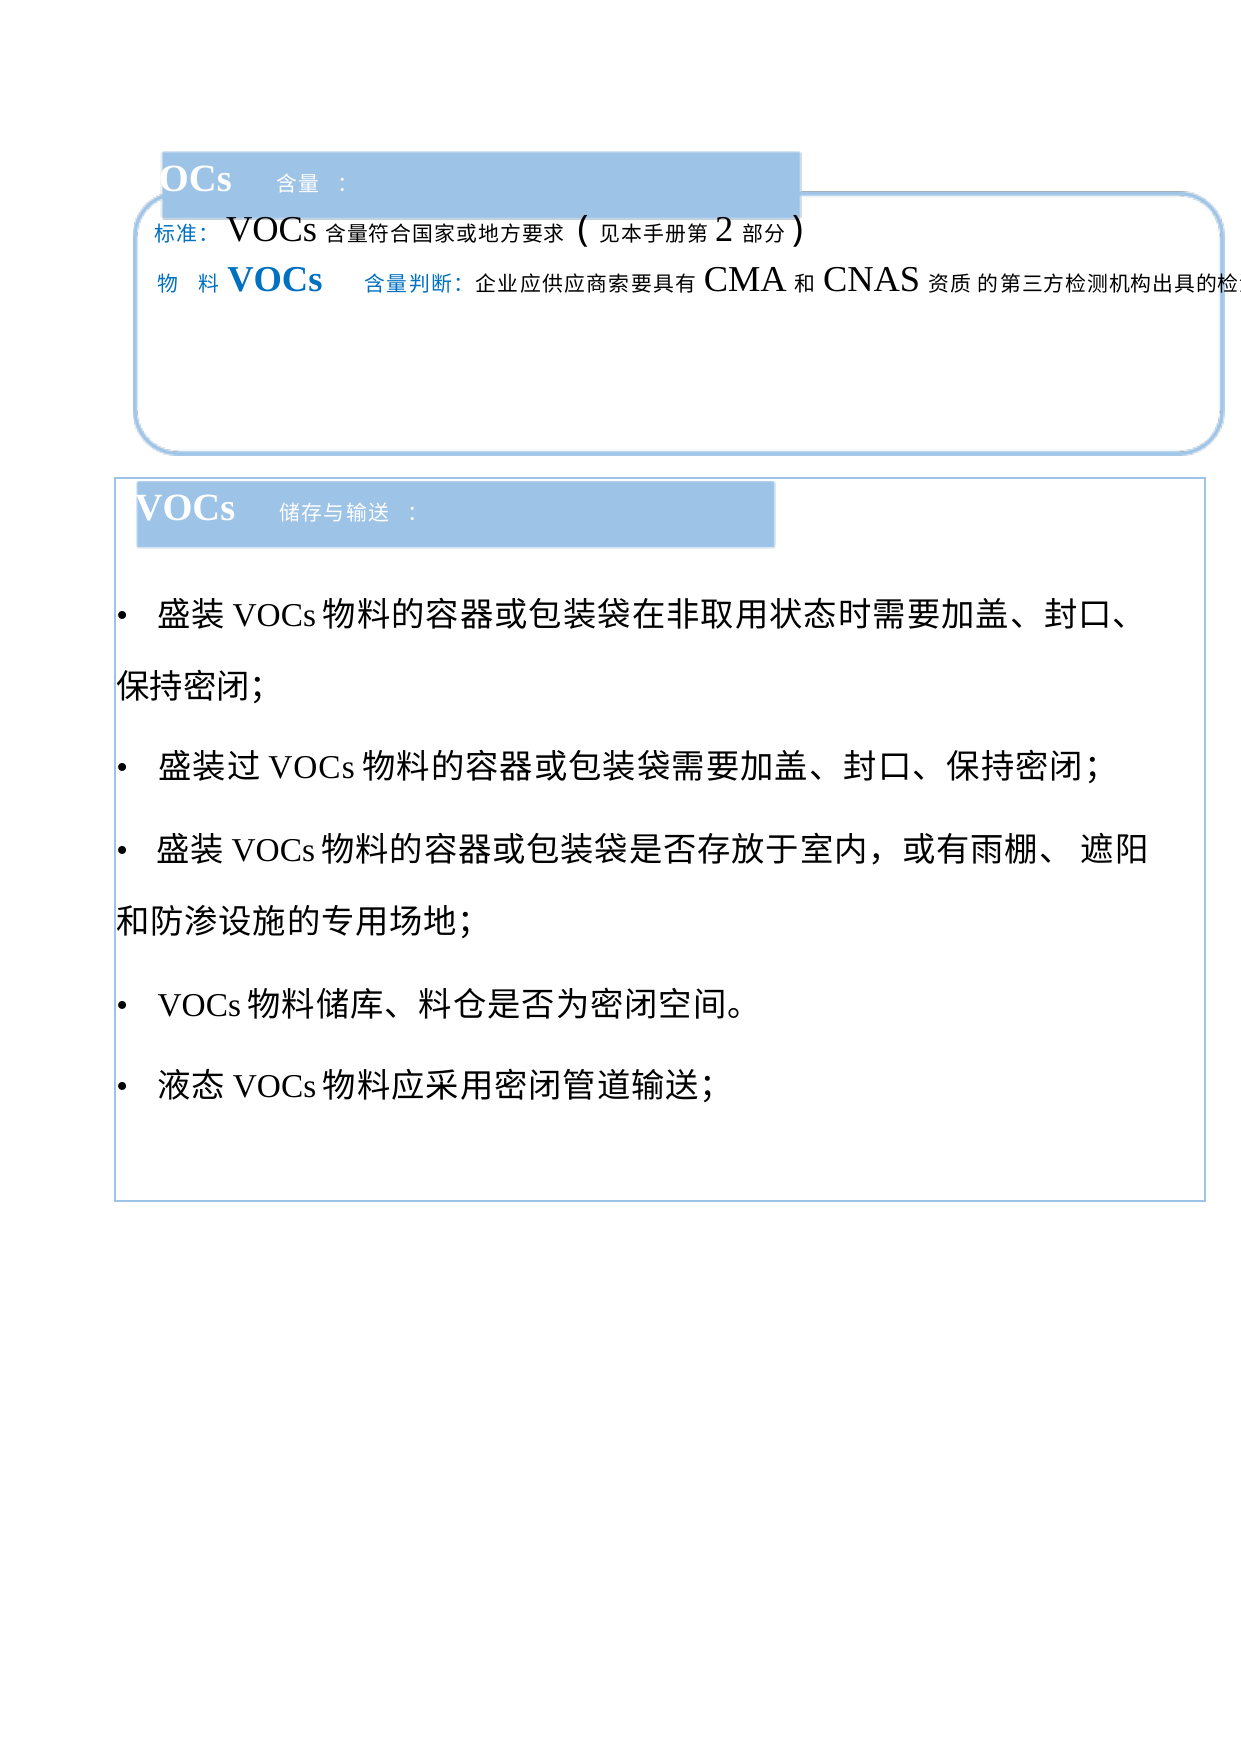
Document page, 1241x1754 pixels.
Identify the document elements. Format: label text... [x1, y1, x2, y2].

picture [133, 151, 1225, 456]
table_header • 盛装VOCs物料的容器或包装袋在非取用状态时需要加盖、封口、保持密闭； • 盛装过VOCs物料的容器或包装袋需要加盖、封口、保持密闭； • 盛装VOCs物料的容器或包装袋是否存放于室内，或有雨棚、 遮阳和防渗设施的专用场地； • VOCs物料储库、料仓是否为密闭空间。 • 液态VOCs物料应采用密闭管道输送； [116, 479, 1204, 1200]
